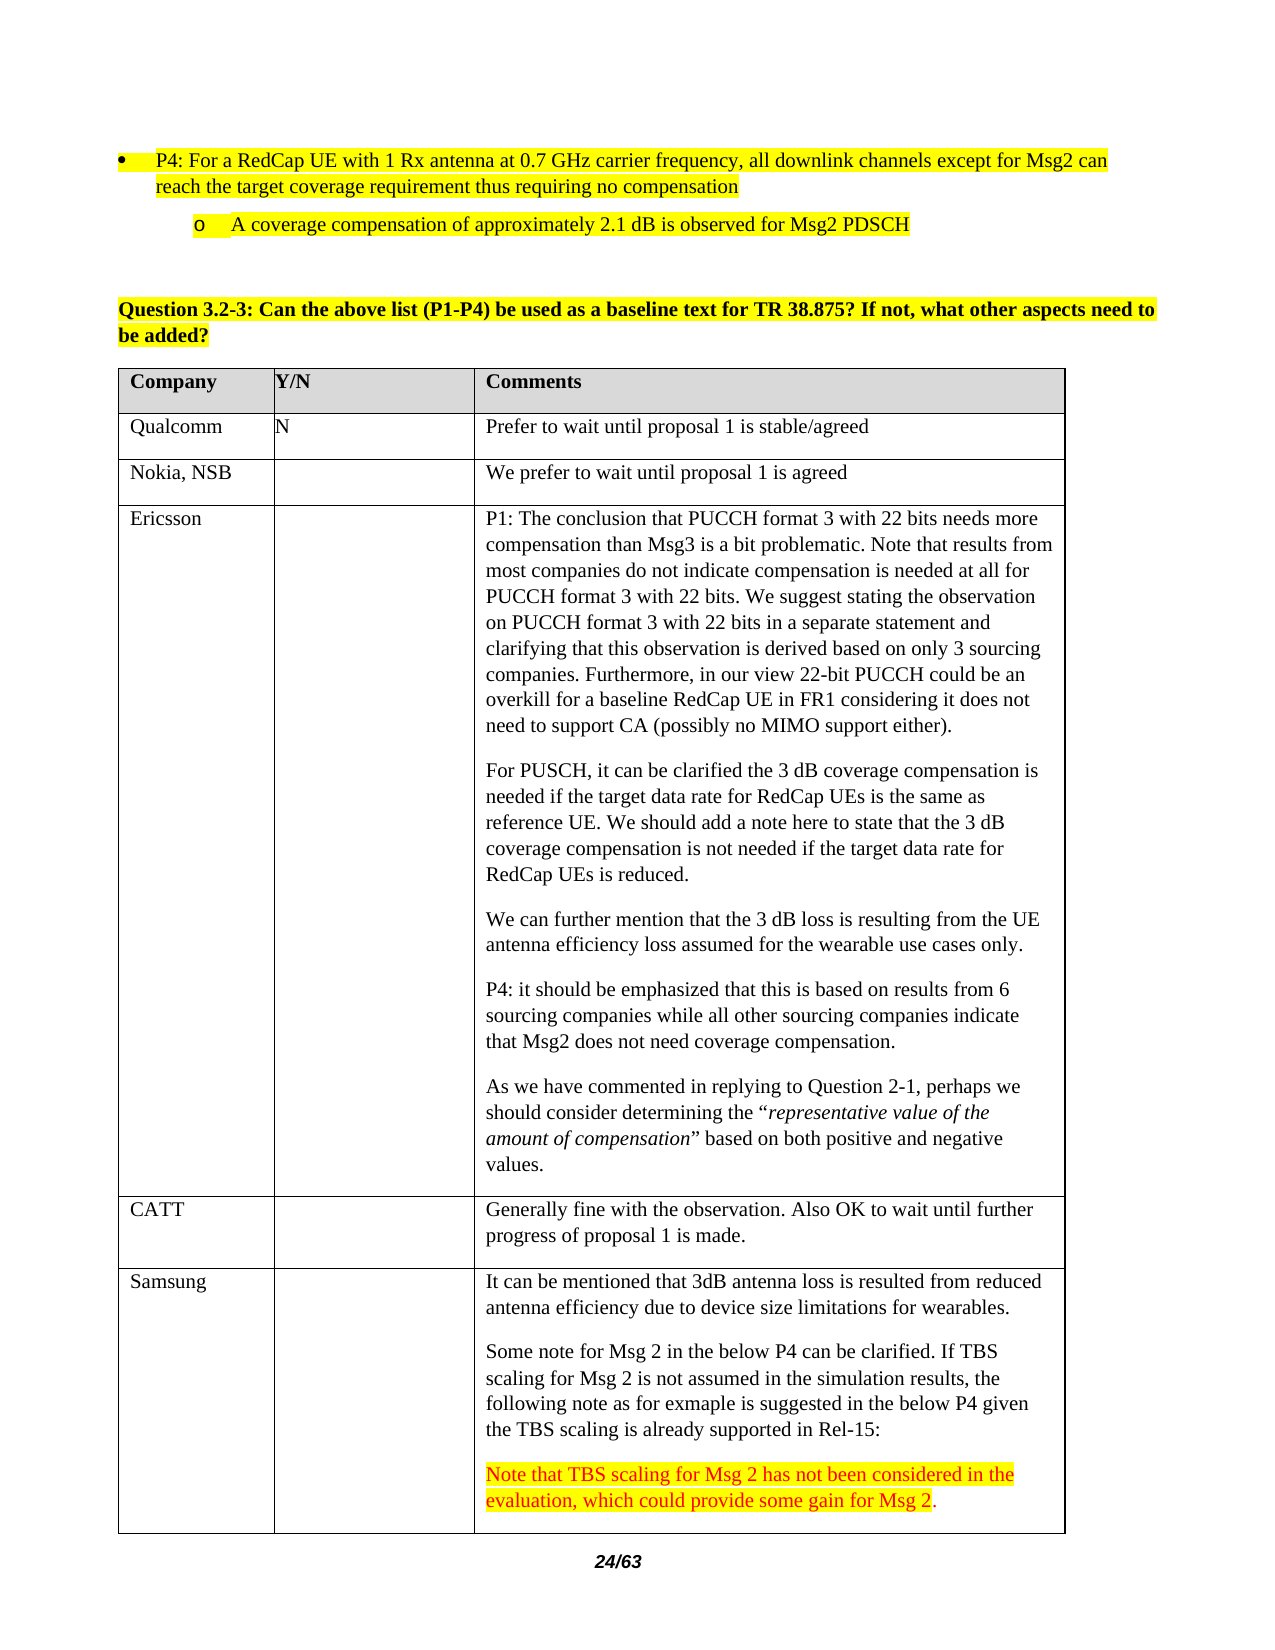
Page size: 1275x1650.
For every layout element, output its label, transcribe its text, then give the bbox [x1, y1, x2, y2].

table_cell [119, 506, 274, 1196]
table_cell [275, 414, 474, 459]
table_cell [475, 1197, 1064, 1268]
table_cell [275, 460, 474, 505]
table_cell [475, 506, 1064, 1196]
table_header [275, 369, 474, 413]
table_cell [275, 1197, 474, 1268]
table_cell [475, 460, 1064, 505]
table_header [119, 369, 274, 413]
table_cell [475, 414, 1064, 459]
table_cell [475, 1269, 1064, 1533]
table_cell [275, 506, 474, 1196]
text Question 3.2-3: Can the above list (P1-P4) be used as a baseline text for TR 38.875? If not, what other aspects need to be added? [118, 321, 1157, 347]
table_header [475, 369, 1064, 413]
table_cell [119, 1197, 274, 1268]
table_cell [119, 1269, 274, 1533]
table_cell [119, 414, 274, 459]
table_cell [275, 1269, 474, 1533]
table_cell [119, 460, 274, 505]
list A coverage compensation of approximately 2.1 dB is observed for Msg2 PDSCH [231, 212, 1157, 238]
list P4: For a RedCap UE with 1 Rx antenna at 0.7 GHz carrier frequency, all downlink channels except for Msg2 can reach the target coverage requirement thus requiring no compensation [118, 148, 1157, 198]
